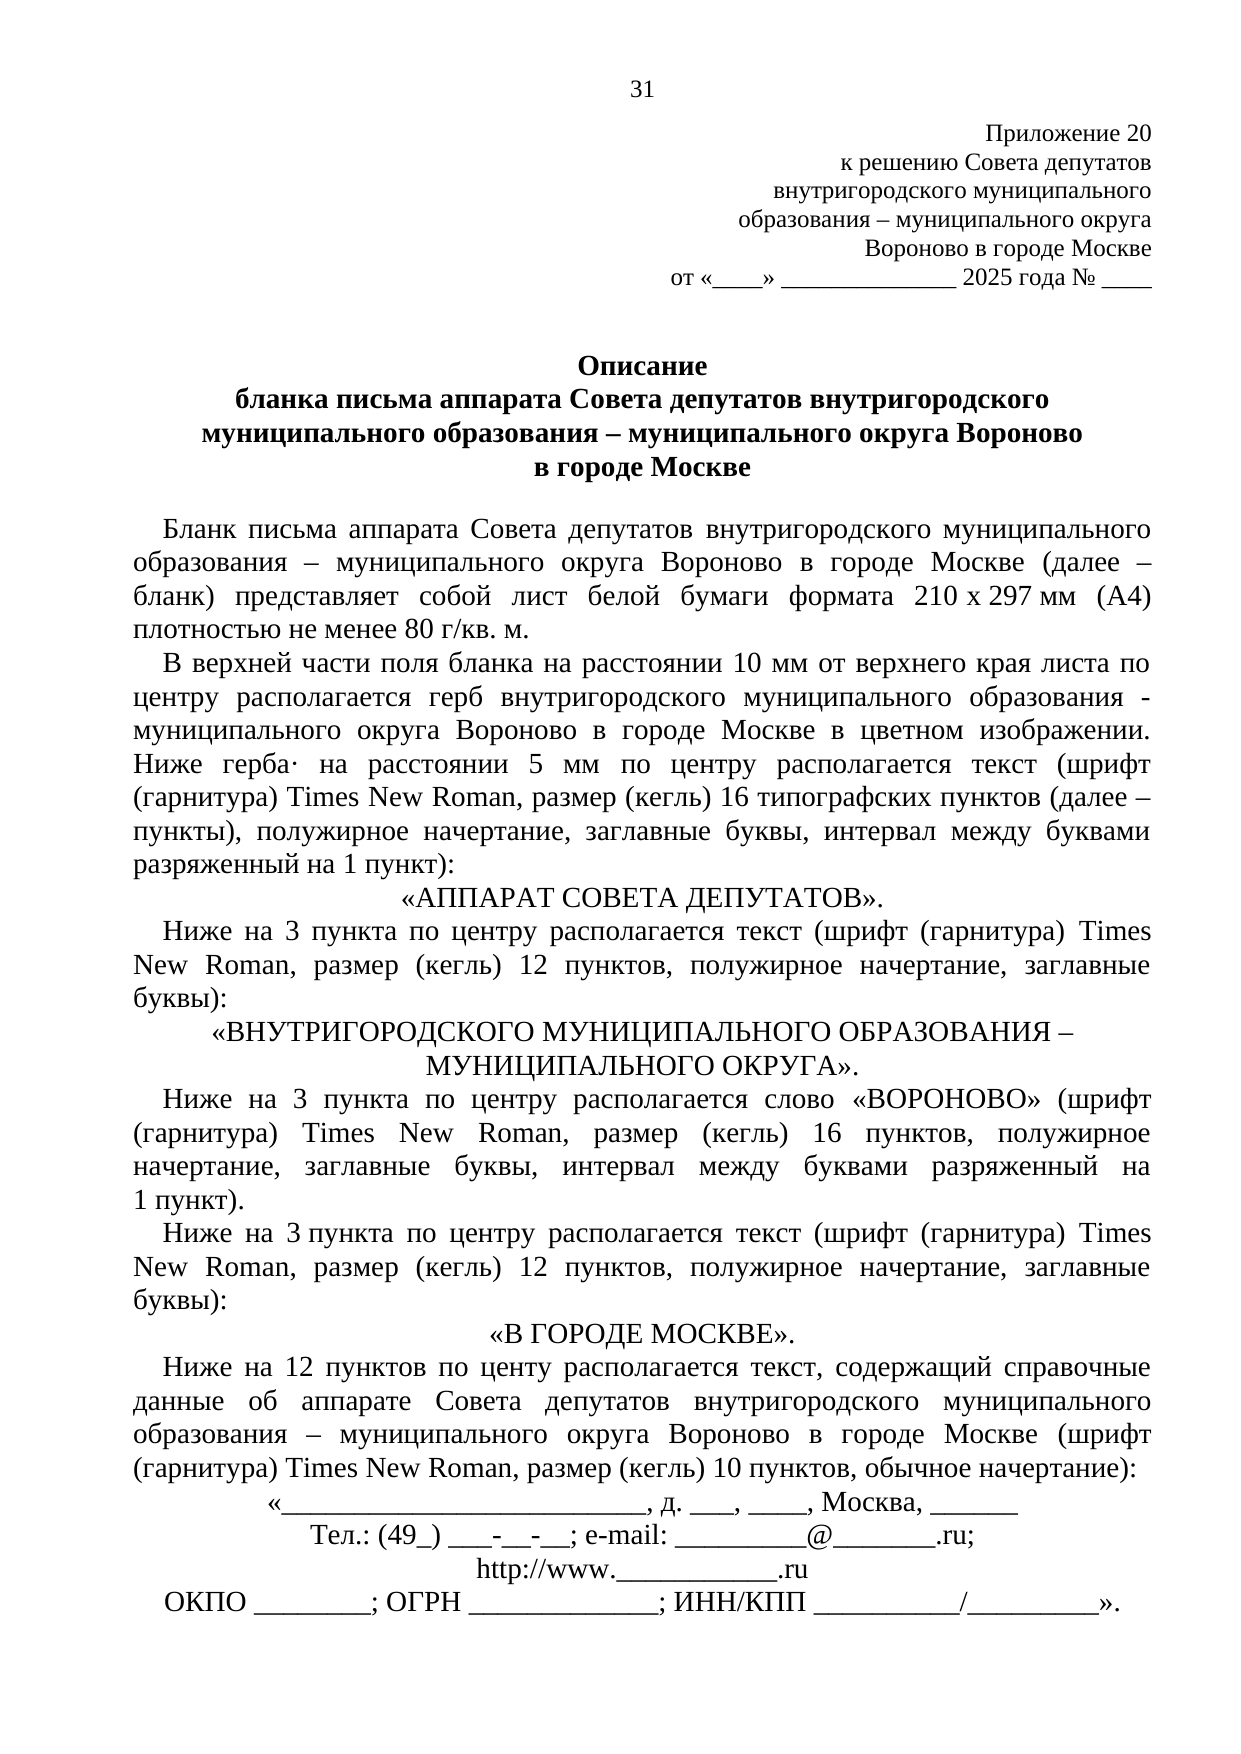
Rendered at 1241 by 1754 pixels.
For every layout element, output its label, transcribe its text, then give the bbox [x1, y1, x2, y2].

text к решению Совета депутатов внутригородского муниципального образования – муниципального округа Вороново в городе Москве [679, 147, 1152, 262]
text Ниже на 12 пунктов по центу располагается текст, содержащий справочные данные об аппарате Совета депутатов внутригородского муниципального образования – муниципального округа Вороново в городе Москве (шрифт (гарнитура) Times New Roman, размер (кегль) 10 пунктов, обычное начертание): [133, 1349, 1152, 1484]
text «Аппарат совета депутатов». [133, 880, 1152, 913]
text «внутригородского муниципального образования – [133, 1014, 1152, 1048]
text в городе Москве [133, 449, 1152, 482]
text Ниже на 3 пункта по центру располагается текст (шрифт (гарнитура) Times New Roman, размер (кегль) 12 пунктов, полужирное начертание, заглавные буквы): [133, 913, 1152, 1014]
text Бланк письма аппарата Совета депутатов внутригородского муниципального образования – муниципального округа Вороново в городе Москве (далее – бланк) представляет собой лист белой бумаги формата 210 х 297 мм (А4) плотностью не менее 80 г/кв. м. [133, 511, 1152, 645]
text «_________________________, д. ___, ____, Москва, ______ [133, 1484, 1152, 1517]
text Описание [133, 348, 1152, 382]
text Приложение 20 [664, 118, 1152, 147]
text «в городе Москве». [133, 1316, 1152, 1349]
text Ниже на 3 пункта по центру располагается текст (шрифт (гарнитура) Times New Roman, размер (кегль) 12 пунктов, полужирное начертание, заглавные буквы): [133, 1215, 1152, 1316]
text Ниже на 3 пункта по центру располагается слово «вороново» (шрифт (гарнитура) Times New Roman, размер (кегль) 16 пунктов, полужирное начертание, заглавные буквы, интервал между буквами разряженный на 1 пункт). [133, 1081, 1152, 1215]
text В верхней части поля бланка на расстоянии 10 мм от верхнего края листа по центру располагается герб внутригородского муниципального образования - муниципального округа Вороново в городе Москве в цветном изображении. Ниже герба· на расстоянии 5 мм по центру располагается текст (шрифт (гарнитура) Times New Roman, размер (кегль) 16 типографских пунктов (далее – пункты), полужирное начертание, заглавные буквы, интервал между буквами разряженный на 1 пункт): [133, 645, 1152, 880]
text муниципального округа». [133, 1048, 1152, 1081]
text бланка письма аппарата Совета депутатов внутригородского муниципального образования – муниципального округа Вороново [133, 382, 1152, 449]
text ОКПО ________; ОГРН _____________; ИНН/КПП __________/_________». [133, 1584, 1152, 1618]
text от «____» ______________ 2025 года № ____ [650, 262, 1152, 291]
text http://www.___________.ru [133, 1551, 1152, 1584]
text Тел.: (49_) ___-__-__; e-mail: _________@_______.ru; [133, 1517, 1152, 1551]
